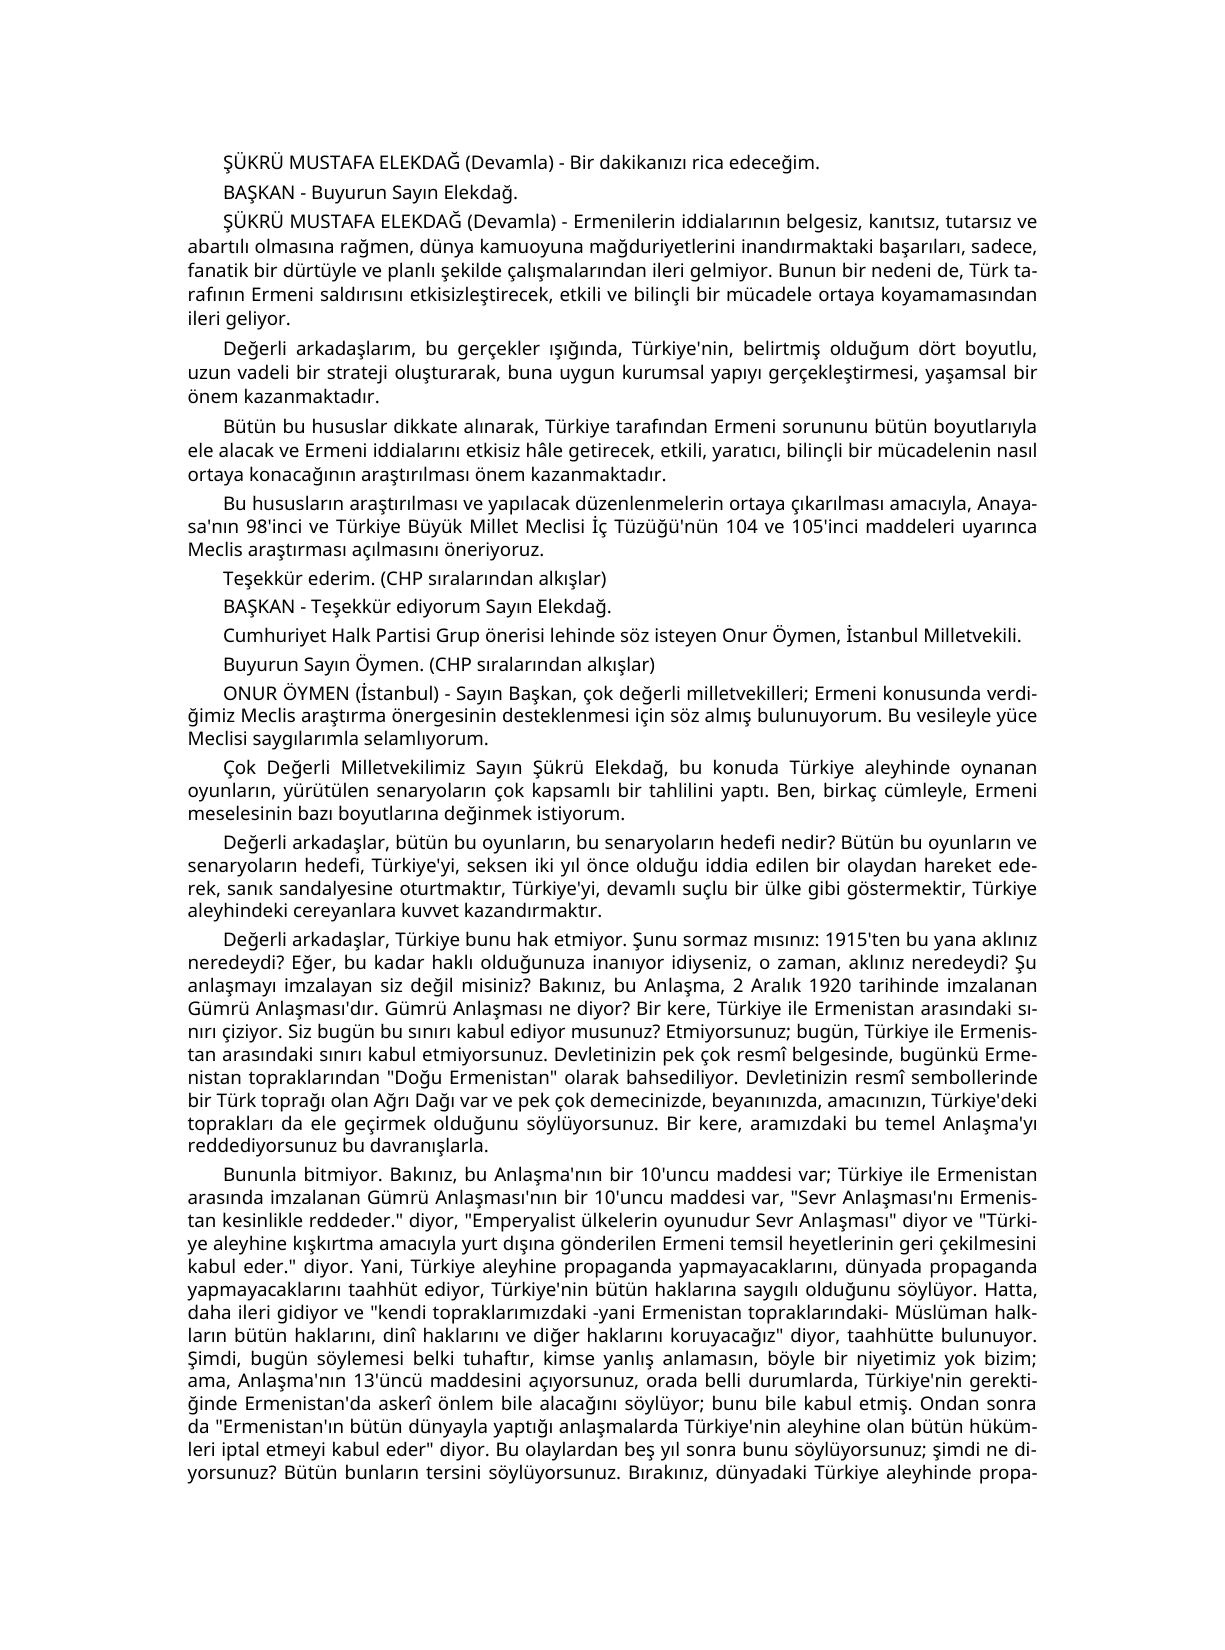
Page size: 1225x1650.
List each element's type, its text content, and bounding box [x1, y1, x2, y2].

text Değerli arkadaşlar, bütün bu oyunların, bu senaryoların hedefi nedir? Bütün bu oyunların ve senaryoların hedefi, Türkiye'yi, seksen iki yıl önce olduğu iddia edilen bir olaydan hareket ederek, sanık sandalyesine oturtmaktır, Türkiye'yi, devamlı suçlu bir ülke gibi göstermektir, Türkiye aleyhindeki cereyanlara kuvvet kazandırmaktır. [187, 831, 1037, 922]
text ŞÜKRÜ MUSTAFA ELEKDAĞ (Devamla) - Bir dakikanızı rica edeceğim. [187, 150, 1037, 174]
text ŞÜKRÜ MUSTAFA ELEKDAĞ (Devamla) - Ermenilerin iddialarının belgesiz, kanıtsız, tutarsız ve abartılı olmasına rağmen, dünya kamuoyuna mağduriyetlerini inandırmaktaki başarıları, sadece, fanatik bir dürtüyle ve planlı şekilde çalışmalarından ileri gelmiyor. Bunun bir nedeni de, Türk tarafının Ermeni saldırısını etkisizleştirecek, etkili ve bilinçli bir mücadele ortaya koyamamasından ileri geliyor. [187, 210, 1037, 330]
text BAŞKAN - Buyurun Sayın Elekdağ. [187, 180, 1037, 204]
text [187, 1163, 1037, 1484]
text Teşekkür ederim. (CHP sıralarından alkışlar) [187, 567, 1037, 589]
text Bütün bu hususlar dikkate alınarak, Türkiye tarafından Ermeni sorununu bütün boyutlarıyla ele alacak ve Ermeni iddialarını etkisiz hâle getirecek, etkili, yaratıcı, bilinçli bir mücadelenin nasıl ortaya konacağının araştırılması önem kazanmaktadır. [187, 414, 1037, 486]
text Çok Değerli Milletvekilimiz Sayın Şükrü Elekdağ, bu konuda Türkiye aleyhinde oynanan oyunların, yürütülen senaryoların çok kapsamlı bir tahlilini yaptı. Ben, birkaç cümleyle, Ermeni meselesinin bazı boyutlarına değinmek istiyorum. [187, 756, 1037, 825]
text ONUR ÖYMEN (İstanbul) - Sayın Başkan, çok değerli milletvekilleri; Ermeni konusunda verdiğimiz Meclis araştırma önergesinin desteklenmesi için söz almış bulunuyorum. Bu vesileyle yüce Meclisi saygılarımla selamlıyorum. [187, 682, 1037, 750]
text Değerli arkadaşlar, Türkiye bunu hak etmiyor. Şunu sormaz mısınız: 1915'ten bu yana aklınız neredeydi? Eğer, bu kadar haklı olduğunuza inanıyor idiyseniz, o zaman, aklınız neredeydi? Şu anlaşmayı imzalayan siz değil misiniz? Bakınız, bu Anlaşma, 2 Aralık 1920 tarihinde imzalanan Gümrü Anlaşması'dır. Gümrü Anlaşması ne diyor? Bir kere, Türkiye ile Ermenistan arasındaki sınırı çiziyor. Siz bugün bu sınırı kabul ediyor musunuz? Etmiyorsunuz; bugün, Türkiye ile Ermenistan arasındaki sınırı kabul etmiyorsunuz. Devletinizin pek çok resmî belgesinde, bugünkü Ermenistan topraklarından "Doğu Ermenistan" olarak bahsediliyor. Devletinizin resmî sembollerinde bir Türk toprağı olan Ağrı Dağı var ve pek çok demecinizde, beyanınızda, amacınızın, Türkiye'deki toprakları da ele geçirmek olduğunu söylüyorsunuz. Bir kere, aramızdaki bu temel Anlaşma'yı reddediyorsunuz bu davranışlarla. [187, 928, 1037, 1157]
text BAŞKAN - Teşekkür ediyorum Sayın Elekdağ. [187, 595, 1037, 618]
text Bu hususların araştırılması ve yapılacak düzenlenmelerin ortaya çıkarılması amacıyla, Anayasa'nın 98'inci ve Türkiye Büyük Millet Meclisi İç Tüzüğü'nün 104 ve 105'inci maddeleri uyarınca Meclis araştırması açılmasını öneriyoruz. [187, 492, 1037, 561]
text Cumhuriyet Halk Partisi Grup önerisi lehinde söz isteyen Onur Öymen, İstanbul Milletvekili. [187, 624, 1037, 647]
text Buyurun Sayın Öymen. (CHP sıralarından alkışlar) [187, 653, 1037, 676]
text Değerli arkadaşlarım, bu gerçekler ışığında, Türkiye'nin, belirtmiş olduğum dört boyutlu, uzun vadeli bir strateji oluşturarak, buna uygun kurumsal yapıyı gerçekleştirmesi, yaşamsal bir önem kazanmaktadır. [187, 336, 1037, 408]
